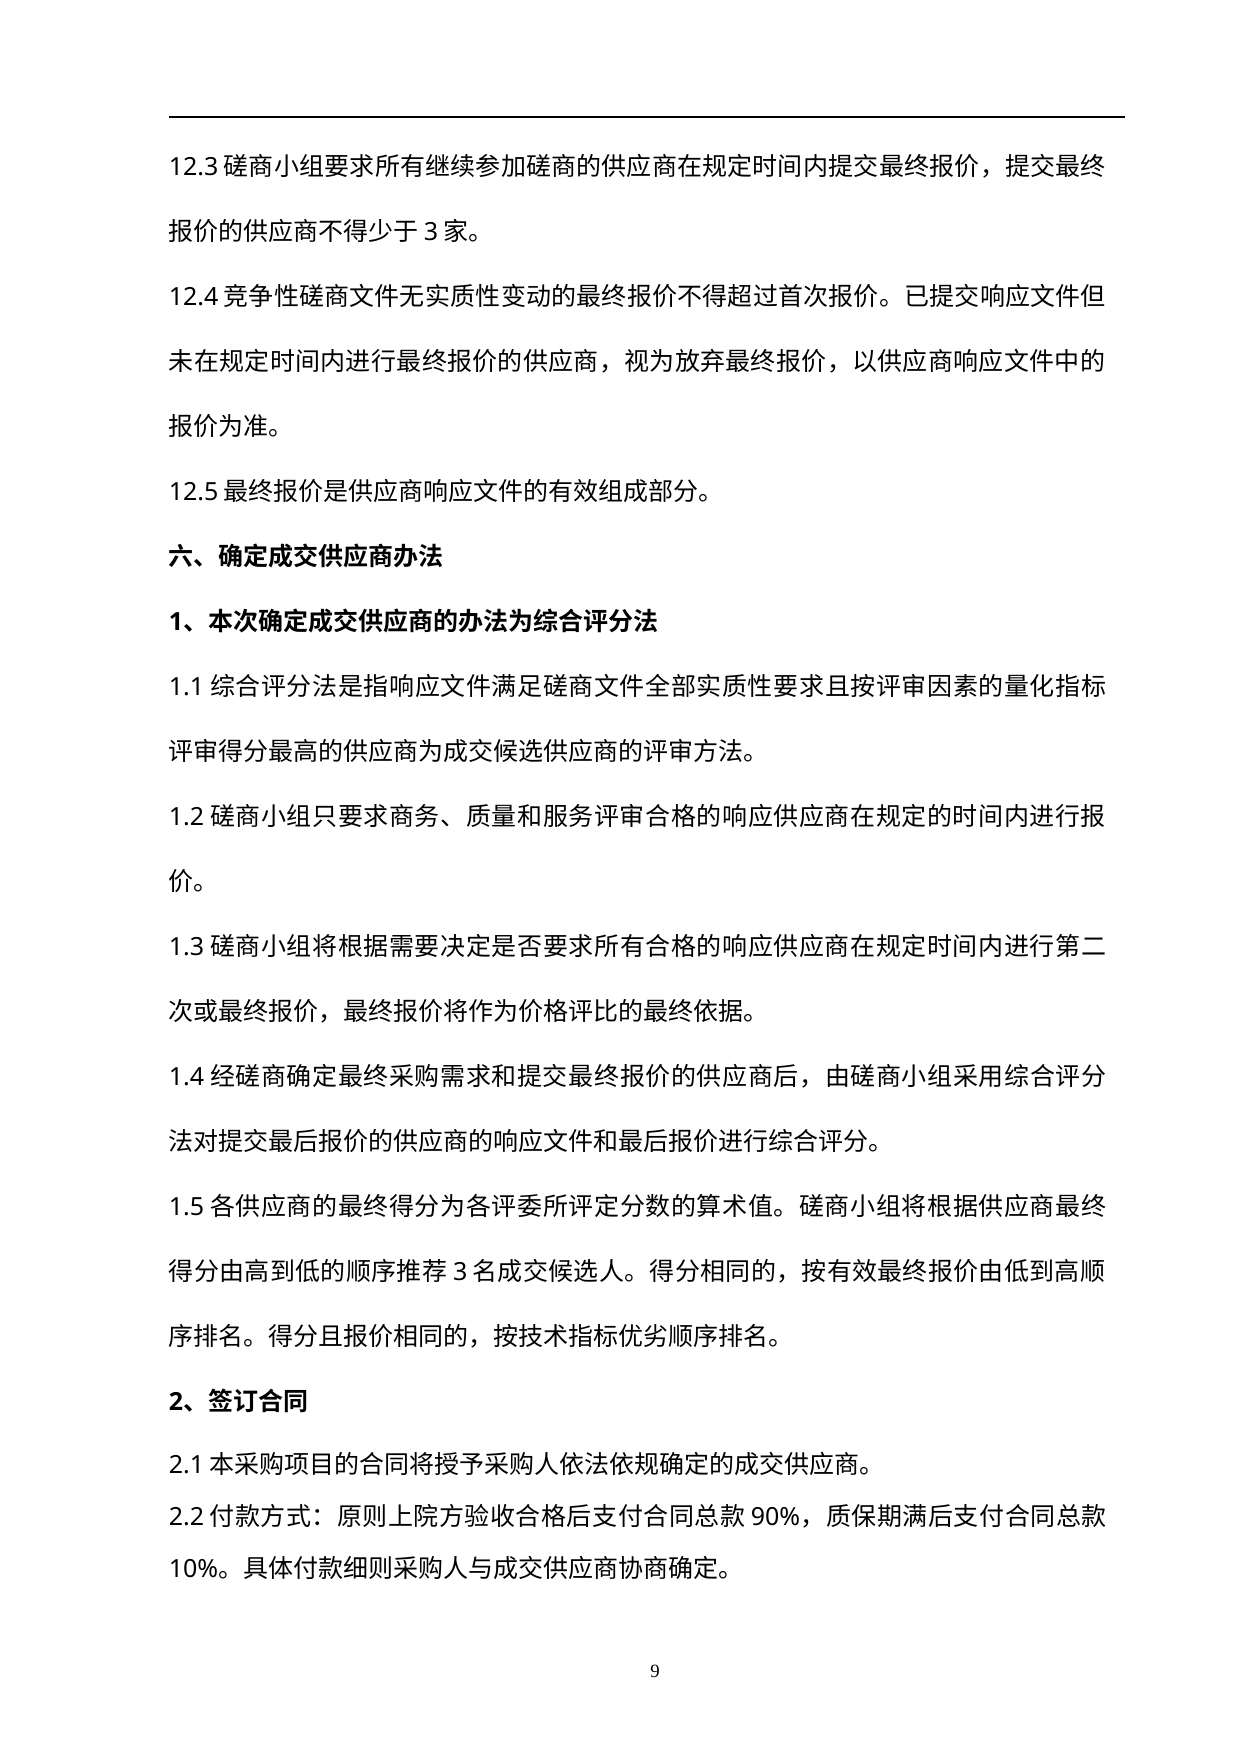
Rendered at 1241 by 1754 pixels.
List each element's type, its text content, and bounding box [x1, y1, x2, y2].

text 12.3磋商小组要求所有继续参加磋商的供应商在规定时间内提交最终报价，提交最终报价的供应商不得少于3家。 [169, 132, 1106, 262]
text 1.2磋商小组只要求商务、质量和服务评审合格的响应供应商在规定的时间内进行报价。 [169, 782, 1106, 912]
text 2.2付款方式：原则上院方验收合格后支付合同总款90%，质保期满后支付合同总款10%。具体付款细则采购人与成交供应商协商确定。 [169, 1484, 1106, 1588]
text 1.4经磋商确定最终采购需求和提交最终报价的供应商后，由磋商小组采用综合评分法对提交最后报价的供应商的响应文件和最后报价进行综合评分。 [169, 1042, 1106, 1172]
text 2.1本采购项目的合同将授予采购人依法依规确定的成交供应商。 [169, 1432, 1106, 1484]
text 1.5各供应商的最终得分为各评委所评定分数的算术值。磋商小组将根据供应商最终得分由高到低的顺序推荐3名成交候选人。得分相同的，按有效最终报价由低到高顺序排名。得分且报价相同的，按技术指标优劣顺序排名。 [169, 1172, 1106, 1367]
text 2、签订合同 [169, 1367, 1106, 1432]
text 六、确定成交供应商办法 [169, 522, 1106, 587]
text 12.4竞争性磋商文件无实质性变动的最终报价不得超过首次报价。已提交响应文件但未在规定时间内进行最终报价的供应商，视为放弃最终报价，以供应商响应文件中的报价为准。 [169, 262, 1106, 457]
text 12.5最终报价是供应商响应文件的有效组成部分。 [169, 457, 1106, 522]
text 1、本次确定成交供应商的办法为综合评分法 [169, 587, 1106, 652]
text 1.1综合评分法是指响应文件满足磋商文件全部实质性要求且按评审因素的量化指标评审得分最高的供应商为成交候选供应商的评审方法。 [169, 652, 1106, 782]
text 1.3磋商小组将根据需要决定是否要求所有合格的响应供应商在规定时间内进行第二次或最终报价，最终报价将作为价格评比的最终依据。 [169, 912, 1106, 1042]
